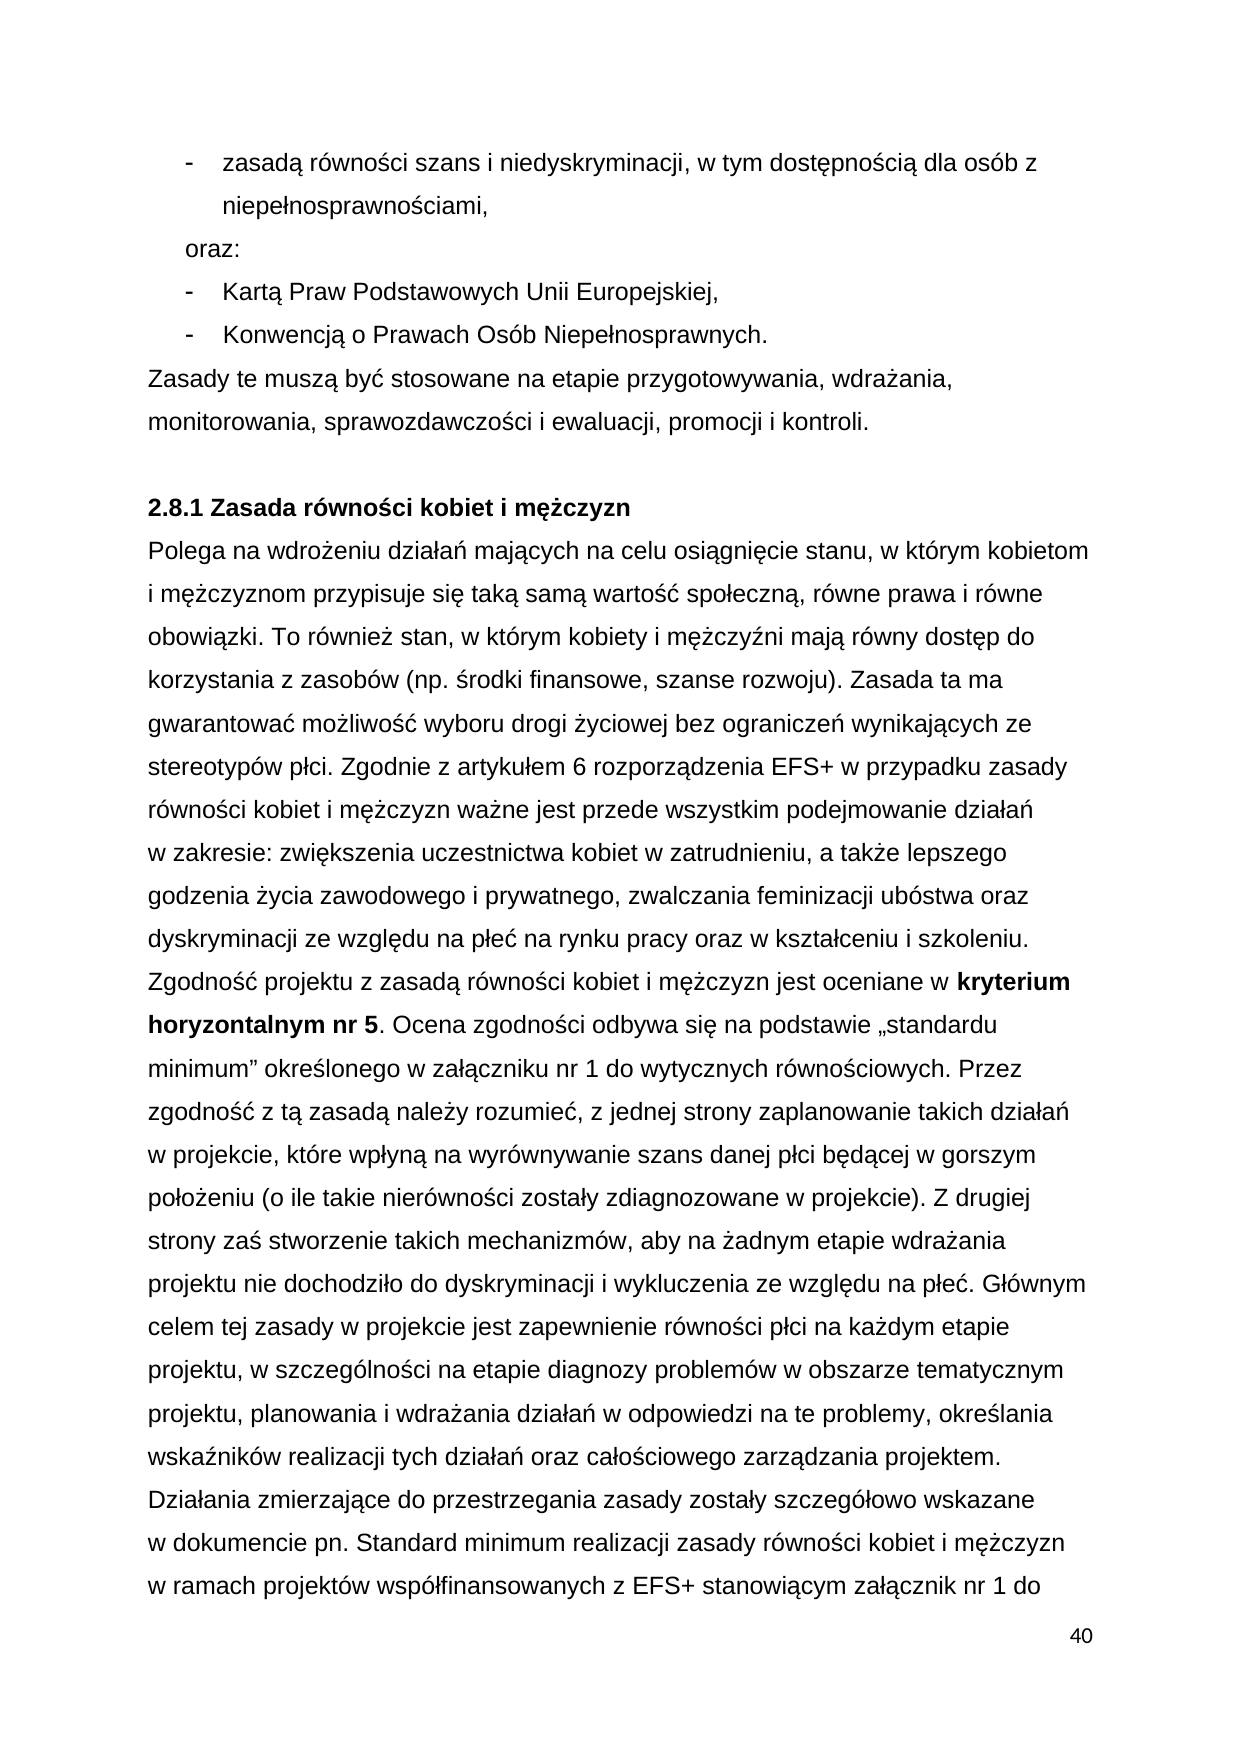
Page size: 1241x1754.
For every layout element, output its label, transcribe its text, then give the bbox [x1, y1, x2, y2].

text Zasady te muszą być stosowane na etapie przygotowywania, wdrażania, monitorowania, sprawozdawczości i ewaluacji, promocji i kontroli. [148, 363, 1093, 435]
text Polega na wdrożeniu działań mających na celu osiągnięcie stanu, w którym kobietom i mężczyznom przypisuje się taką samą wartość społeczną, równe prawa i równe obowiązki. To również stan, w którym kobiety i mężczyźni mają równy dostęp do korzystania z zasobów (np. środki finansowe, szanse rozwoju). Zasada ta ma gwarantować możliwość wyboru drogi życiowej bez ograniczeń wynikających ze stereotypów płci. Zgodnie z artykułem 6 rozporządzenia EFS+ w przypadku zasady równości kobiet i mężczyzn ważne jest przede wszystkim podejmowanie działań w zakresie: zwiększenia uczestnictwa kobiet w zatrudnieniu, a także lepszego godzenia życia zawodowego i prywatnego, zwalczania feminizacji ubóstwa oraz dyskryminacji ze względu na płeć na rynku pracy oraz w kształceniu i szkoleniu. [148, 536, 1093, 953]
subtitle 2.8.1 Zasada równości kobiet i mężczyzn [148, 493, 1093, 522]
text oraz: [185, 234, 1093, 263]
list Kartą Praw Podstawowych Unii Europejskiej, [185, 277, 1093, 306]
list zasadą równości szans i niedyskryminacji, w tym dostępnością dla osób z niepełnosprawnościami, [185, 148, 1093, 219]
list Konwencją o Prawach Osób Niepełnosprawnych. [185, 320, 1093, 349]
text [148, 1485, 1093, 1600]
text Zgodność projektu z zasadą równości kobiet i mężczyzn jest oceniane w kryterium horyzontalnym nr 5. Ocena zgodności odbywa się na podstawie „standardu minimum” określonego w załączniku nr 1 do wytycznych równościowych. Przez zgodność z tą zasadą należy rozumieć, z jednej strony zaplanowanie takich działań w projekcie, które wpłyną na wyrównywanie szans danej płci będącej w gorszym położeniu (o ile takie nierówności zostały zdiagnozowane w projekcie). Z drugiej strony zaś stworzenie takich mechanizmów, aby na żadnym etapie wdrażania projektu nie dochodziło do dyskryminacji i wykluczenia ze względu na płeć. Głównym celem tej zasady w projekcie jest zapewnienie równości płci na każdym etapie projektu, w szczególności na etapie diagnozy problemów w obszarze tematycznym projektu, planowania i wdrażania działań w odpowiedzi na te problemy, określania wskaźników realizacji tych działań oraz całościowego zarządzania projektem. [148, 967, 1093, 1470]
